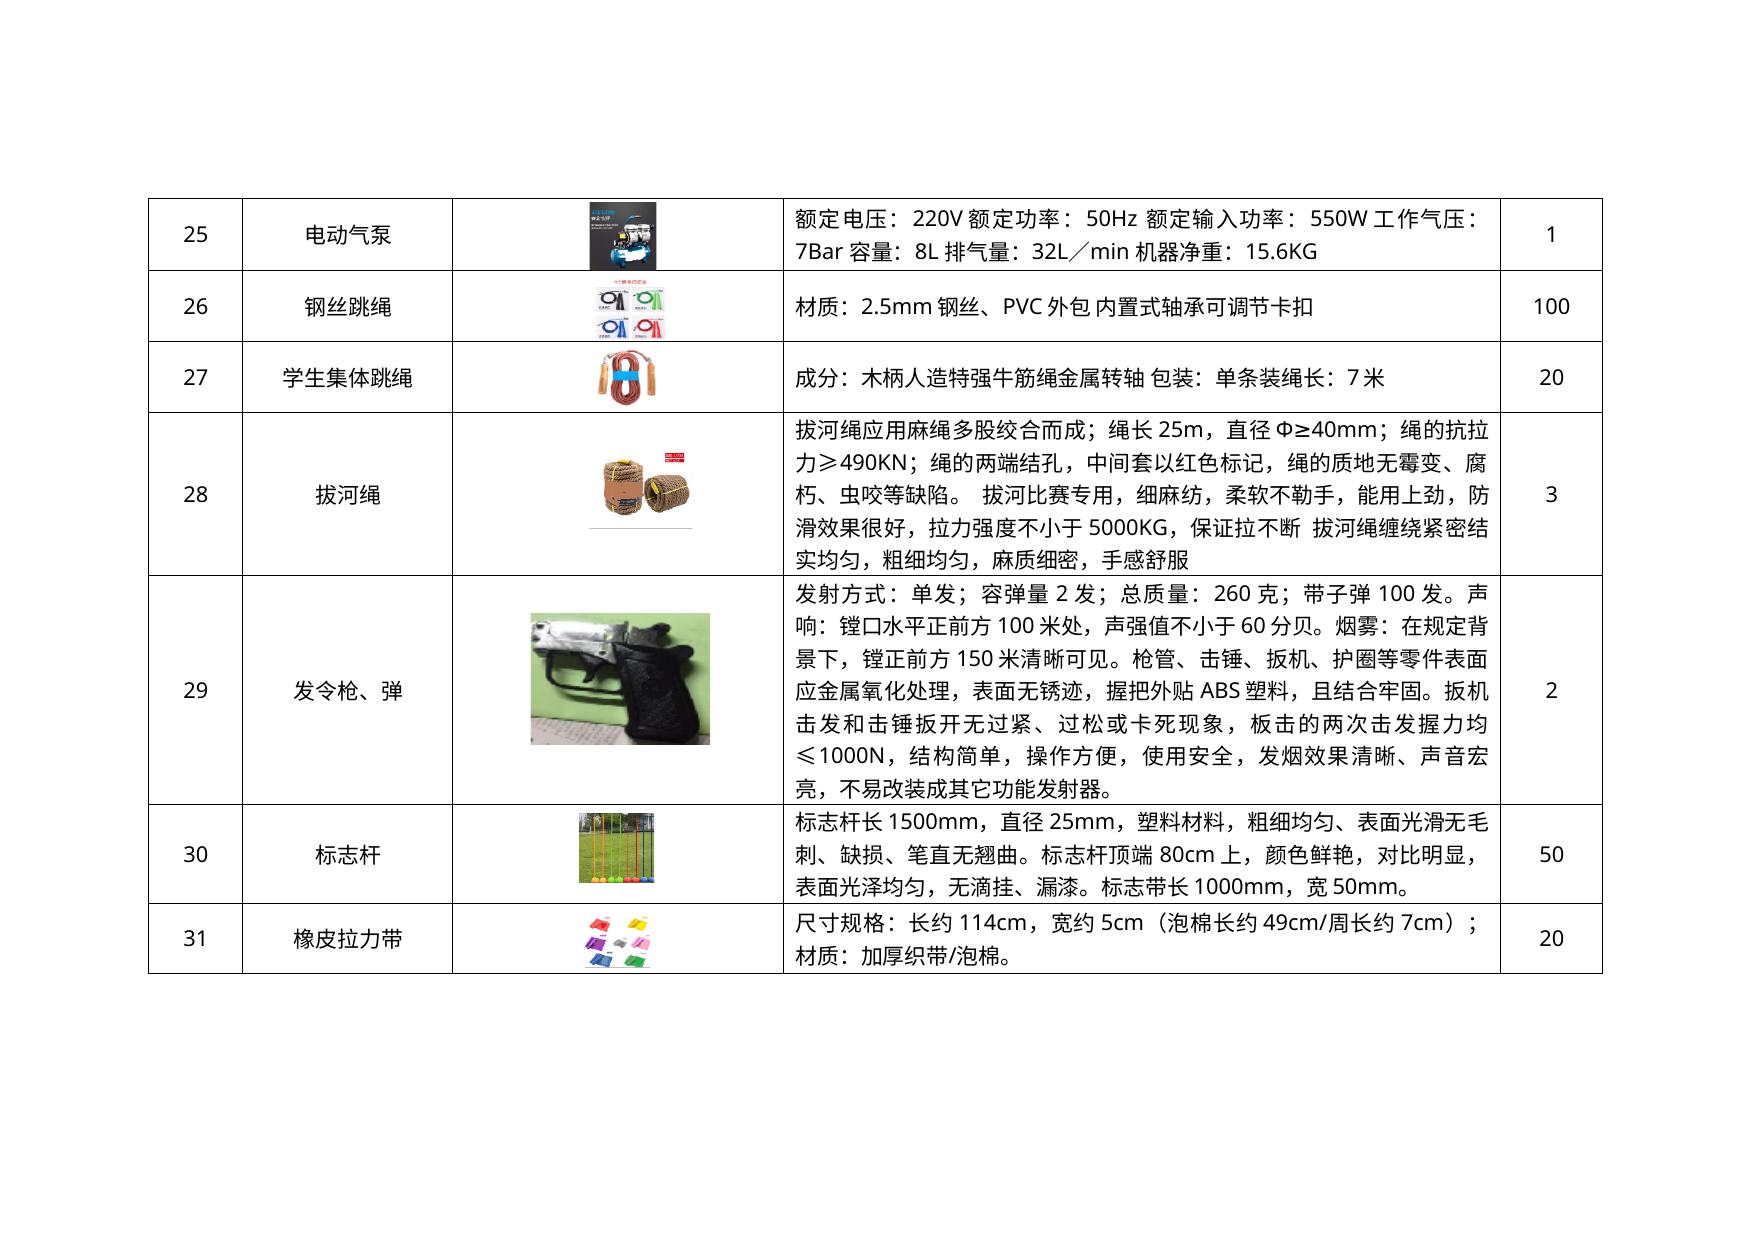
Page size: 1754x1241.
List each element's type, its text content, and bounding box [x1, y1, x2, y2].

table_cell 标志杆 [243, 805, 452, 902]
table_cell [453, 199, 783, 270]
picture [589, 202, 657, 271]
table_cell 1 [1501, 199, 1602, 270]
table_cell [453, 342, 783, 412]
table_cell 橡皮拉力带 [243, 904, 452, 973]
table_cell 标志杆长1500mm，直径25mm，塑料材料，粗细均匀、表面光滑无毛刺、缺损、笔直无翘曲。标志杆顶端80cm上，颜色鲜艳，对比明显，表面光泽均匀，无滴挂、漏漆。标志带长1000mm，宽50mm。 [784, 805, 1500, 902]
table_cell 尺寸规格：长约114cm，宽约5cm（泡棉长约49cm/周长约7cm）；材质：加厚织带/泡棉。 [784, 904, 1500, 973]
picture [589, 437, 693, 529]
table_cell [453, 805, 783, 902]
table_cell 50 [1501, 805, 1602, 902]
table_cell [453, 904, 783, 973]
picture [594, 279, 667, 340]
table_cell 29 [149, 576, 242, 804]
table_cell 额定电压：220V额定功率：50Hz 额定输入功率：550W工作气压：7Bar 容量：8L 排气量：32L／min 机器净重：15.6KG [784, 199, 1500, 270]
table_cell 31 [149, 904, 242, 973]
table_cell 发射方式：单发；容弹量2发；总质量：260克；带子弹100发。声响：镗口水平正前方100米处，声强值不小于60分贝。烟雾：在规定背景下，镗正前方150米清晰可见。枪管、击锤、扳机、护圈等零件表面应金属氧化处理，表面无锈迹，握把外贴ABS塑料，且结合牢固。扳机击发和击锤扳开无过紧、过松或卡死现象，板击的两次击发握力均≤1000N，结构简单，操作方便，使用安全，发烟效果清晰、声音宏亮，不易改装成其它功能发射器。 [784, 576, 1500, 804]
table_cell 20 [1501, 904, 1602, 973]
table_cell 2 [1501, 576, 1602, 804]
table_cell 30 [149, 805, 242, 902]
table_cell 28 [149, 413, 242, 575]
picture [587, 344, 667, 412]
table_cell 拔河绳 [243, 413, 452, 575]
table_cell [453, 413, 783, 575]
table_cell 发令枪、弹 [243, 576, 452, 804]
table_cell [453, 271, 783, 341]
picture [585, 917, 650, 968]
table_cell 钢丝跳绳 [243, 271, 452, 341]
table_cell 20 [1501, 342, 1602, 412]
picture [579, 813, 655, 883]
table_cell 学生集体跳绳 [243, 342, 452, 412]
picture [530, 613, 711, 745]
table_cell 拔河绳应用麻绳多股绞合而成；绳长25m，直径Φ≥40mm；绳的抗拉力≥490KN；绳的两端结孔，中间套以红色标记，绳的质地无霉变、腐朽、虫咬等缺陷。 拔河比赛专用，细麻纺，柔软不勒手，能用上劲，防滑效果很好，拉力强度不小于5000KG，保证拉不断 拔河绳缠绕紧密结实均匀，粗细均匀，麻质细密，手感舒服 [784, 413, 1500, 575]
table_cell 成分：木柄人造特强牛筋绳金属转轴 包装：单条装绳长：7米 [784, 342, 1500, 412]
table_cell 3 [1501, 413, 1602, 575]
table_cell 27 [149, 342, 242, 412]
table_cell [453, 576, 783, 804]
table_cell 26 [149, 271, 242, 341]
table_cell 100 [1501, 271, 1602, 341]
table_cell 电动气泵 [243, 199, 452, 270]
table_cell 25 [149, 199, 242, 270]
table_cell 材质：2.5mm钢丝、PVC外包 内置式轴承可调节卡扣 [784, 271, 1500, 341]
